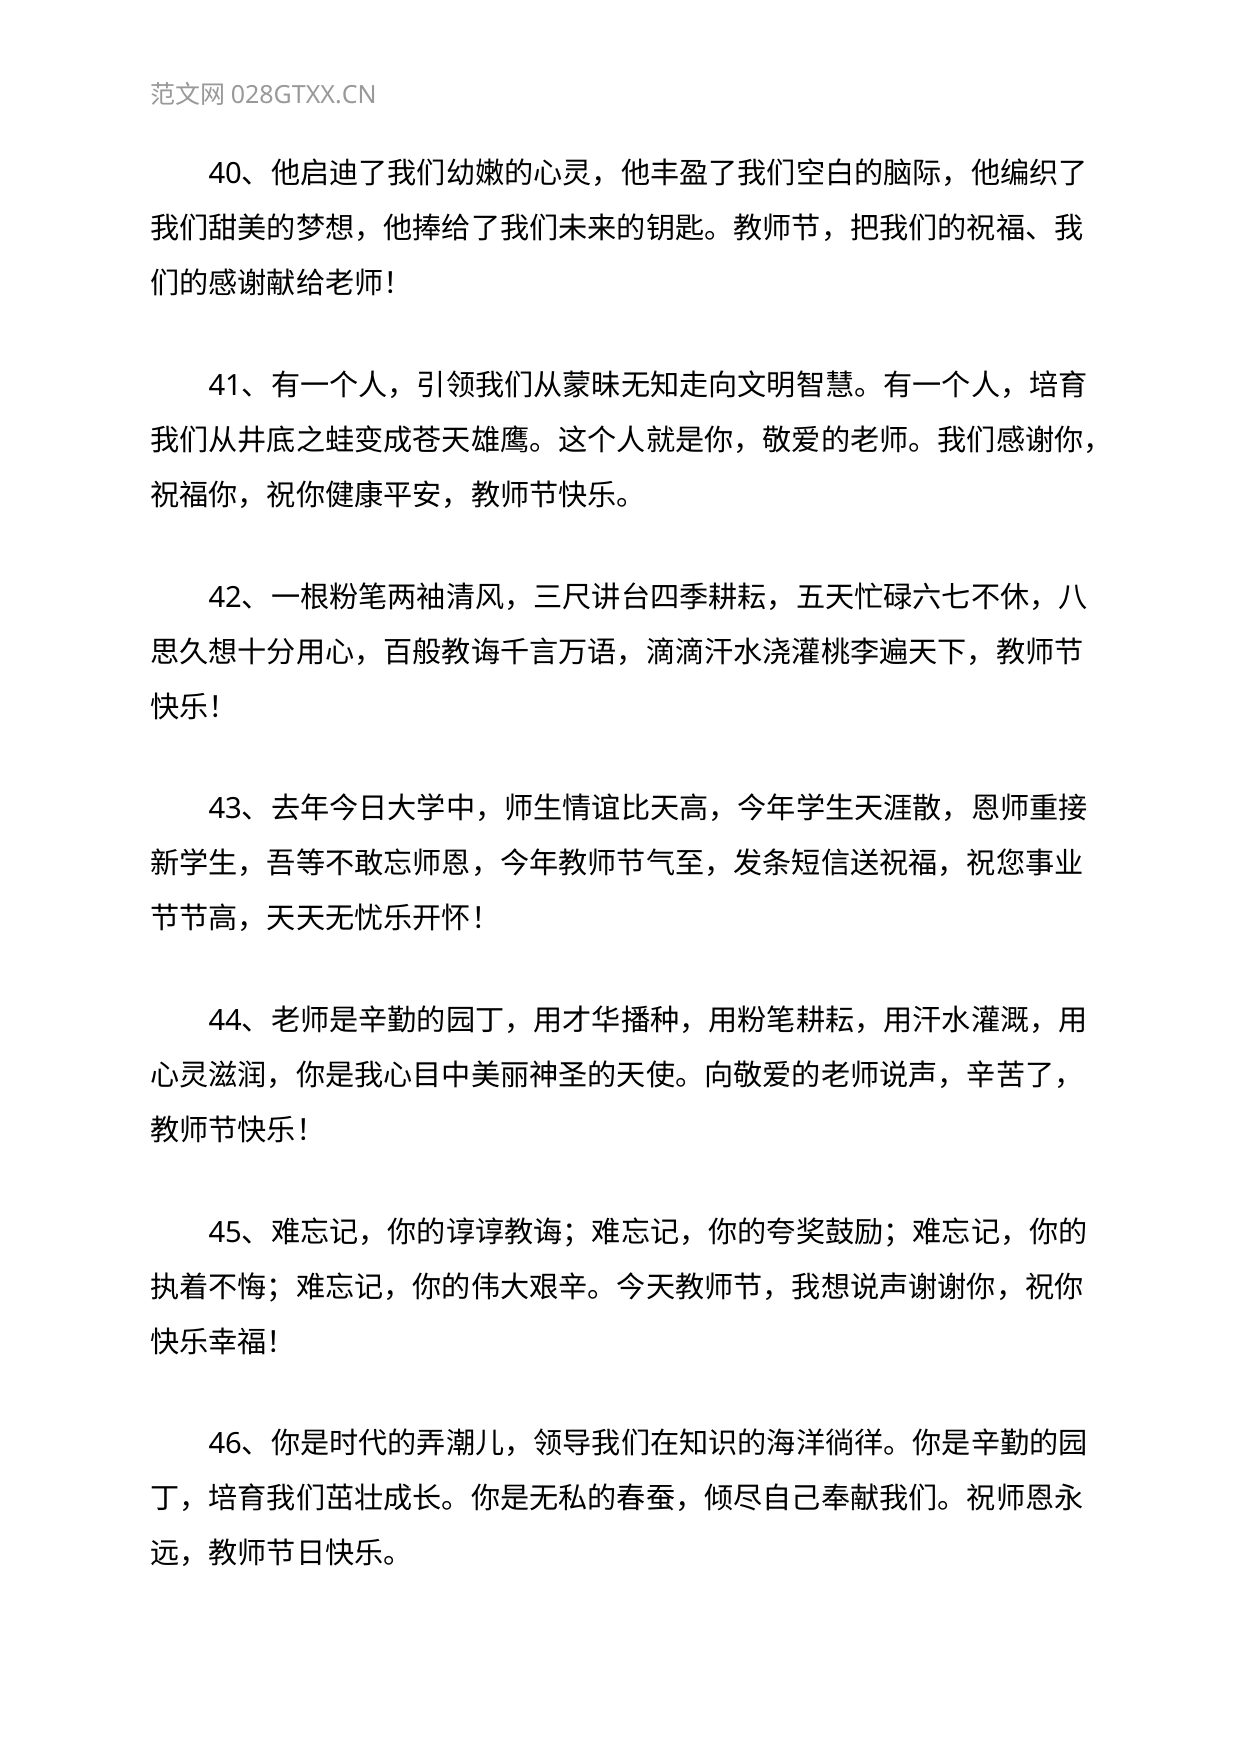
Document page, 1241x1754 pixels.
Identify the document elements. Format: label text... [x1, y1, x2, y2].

text 44、老师是辛勤的园丁，用才华播种，用粉笔耕耘，用汗水灌溉，用心灵滋润，你是我心目中美丽神圣的天使。向敬爱的老师说声，辛苦了，教师节快乐！ [150, 997, 1090, 1149]
text 45、难忘记，你的谆谆教诲；难忘记，你的夸奖鼓励；难忘记，你的执着不悔；难忘记，你的伟大艰辛。今天教师节，我想说声谢谢你，祝你快乐幸福！ [150, 1208, 1090, 1361]
text 41、有一个人，引领我们从蒙昧无知走向文明智慧。有一个人，培育我们从井底之蛙变成苍天雄鹰。这个人就是你，敬爱的老师。我们感谢你，祝福你，祝你健康平安，教师节快乐。 [150, 362, 1090, 514]
text 46、你是时代的弄潮儿，领导我们在知识的海洋徜徉。你是辛勤的园丁，培育我们茁壮成长。你是无私的春蚕，倾尽自己奉献我们。祝师恩永远，教师节日快乐。 [150, 1420, 1090, 1572]
text 43、去年今日大学中，师生情谊比天高，今年学生天涯散，恩师重接新学生，吾等不敢忘师恩，今年教师节气至，发条短信送祝福，祝您事业节节高，天天无忧乐开怀！ [150, 785, 1090, 937]
text 40、他启迪了我们幼嫩的心灵，他丰盈了我们空白的脑际，他编织了我们甜美的梦想，他捧给了我们未来的钥匙。教师节，把我们的祝福、我们的感谢献给老师！ [150, 150, 1090, 302]
text 42、一根粉笔两袖清风，三尺讲台四季耕耘，五天忙碌六七不休，八思久想十分用心，百般教诲千言万语，滴滴汗水浇灌桃李遍天下，教师节快乐！ [150, 573, 1090, 726]
